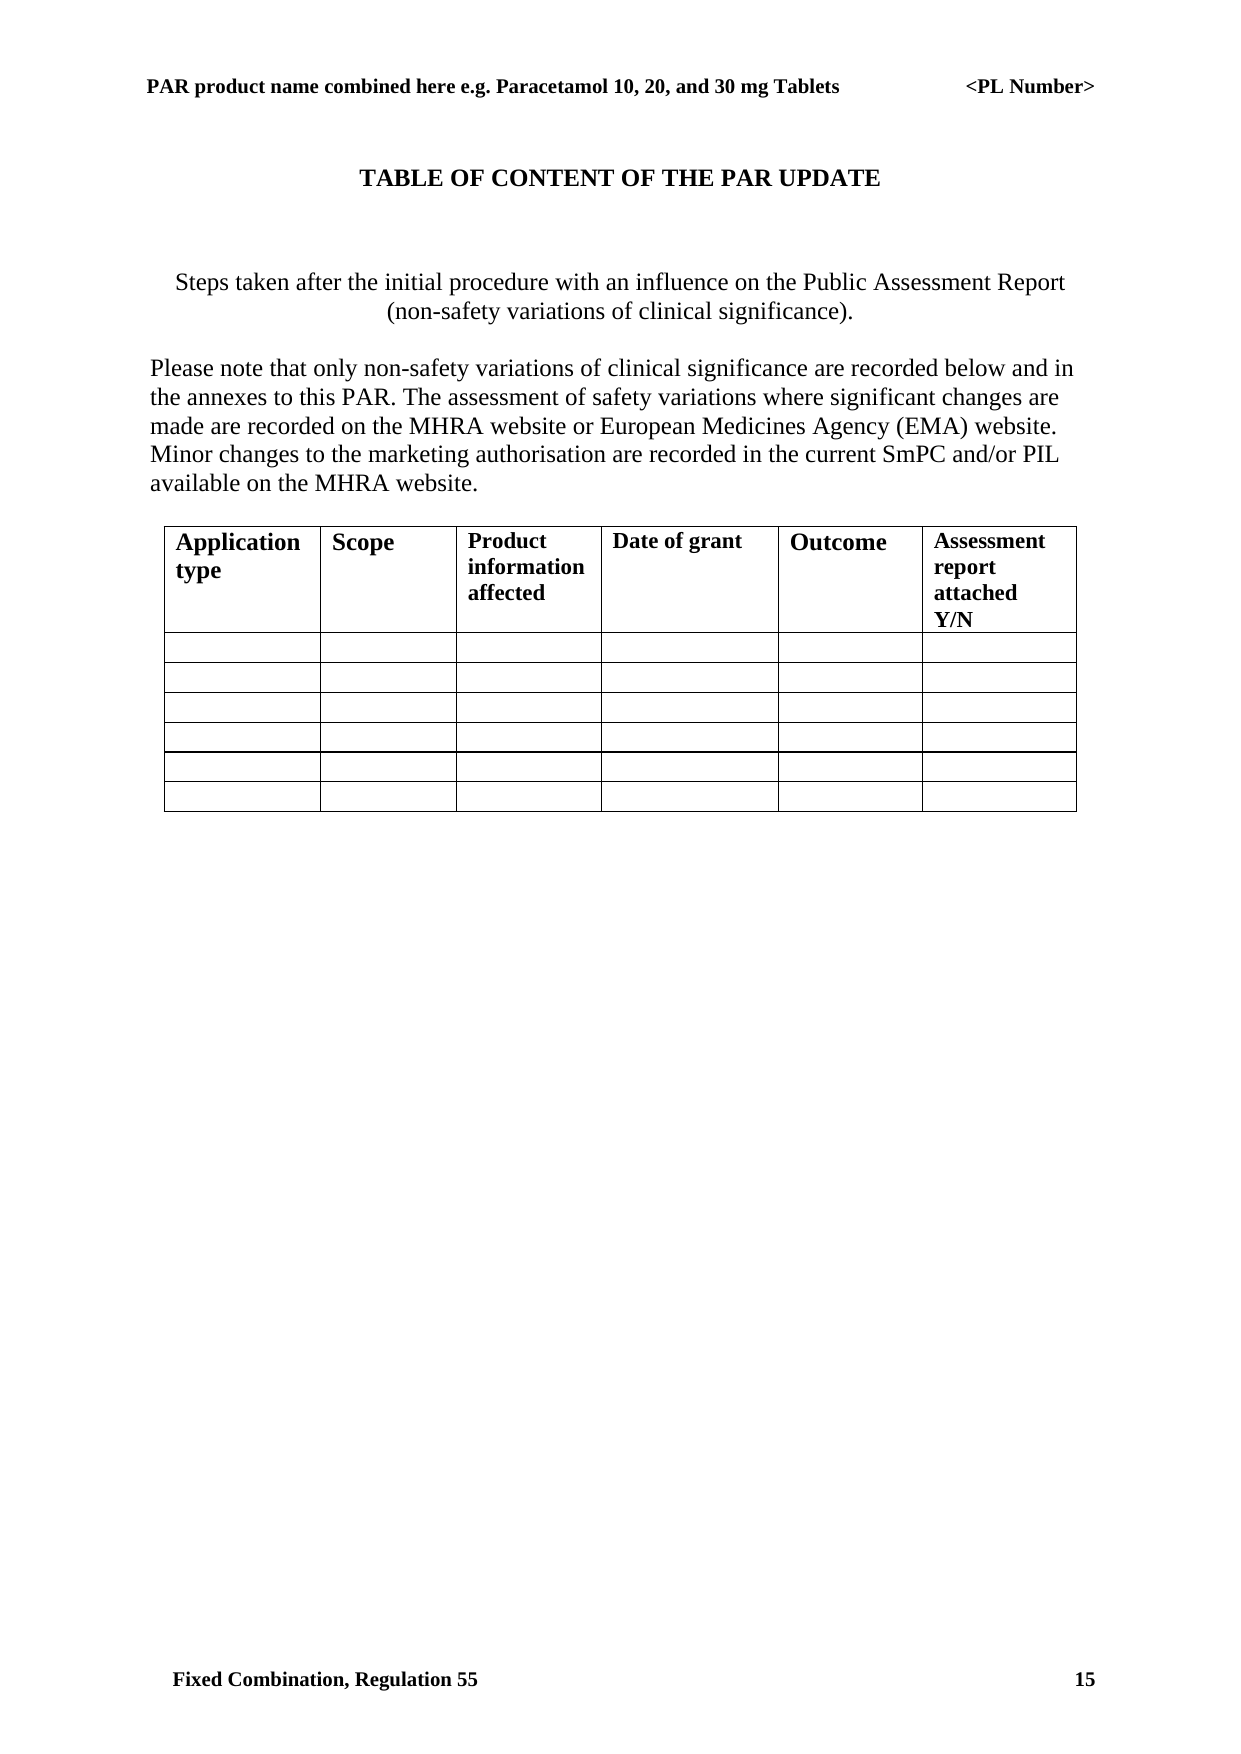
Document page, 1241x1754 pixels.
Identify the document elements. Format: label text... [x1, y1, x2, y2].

table_header Outcome [779, 527, 922, 632]
table_cell [457, 723, 601, 751]
table_cell [165, 782, 320, 811]
table_cell [923, 693, 1076, 722]
table_cell [923, 723, 1076, 751]
table_header Product information affected [457, 527, 601, 632]
table_cell [602, 693, 778, 722]
table_cell [779, 753, 922, 781]
table_cell [321, 693, 456, 722]
table_cell [165, 633, 320, 662]
table_cell [779, 782, 922, 811]
table_cell [779, 633, 922, 662]
table_cell [457, 633, 601, 662]
table_cell [602, 782, 778, 811]
title TABLE OF CONTENT OF THE PAR UPDATE [150, 163, 1090, 192]
table_cell [321, 723, 456, 751]
table_cell [321, 753, 456, 781]
table_cell [457, 663, 601, 692]
table_cell [165, 663, 320, 692]
table_cell [457, 753, 601, 781]
text Please note that only non-safety variations of clinical significance are recorded below and in the annexes to this PAR. The assessment of safety variations where significant changes are made are recorded on the MHRA website or European Medicines Agency (EMA) website. Minor changes to the marketing authorisation are recorded in the current SmPC and/or PIL available on the MHRA website. [150, 353, 1090, 497]
table_cell [602, 723, 778, 751]
table_cell [923, 633, 1076, 662]
table_cell [321, 782, 456, 811]
table_cell [779, 663, 922, 692]
table_cell [779, 723, 922, 751]
table_header Application type [165, 527, 320, 632]
table_cell [165, 753, 320, 781]
table_header Date of grant [602, 527, 778, 632]
table_cell [779, 693, 922, 722]
table_cell [602, 633, 778, 662]
table_cell [321, 633, 456, 662]
table_cell [165, 693, 320, 722]
table_cell [923, 782, 1076, 811]
text Steps taken after the initial procedure with an influence on the Public Assessment Report (non-safety variations of clinical significance). [150, 267, 1090, 324]
table_header Scope [321, 527, 456, 632]
table_cell [923, 753, 1076, 781]
table_cell [165, 723, 320, 751]
table_cell [457, 693, 601, 722]
table_cell [457, 782, 601, 811]
table_cell [923, 663, 1076, 692]
table_cell [602, 663, 778, 692]
table_cell [321, 663, 456, 692]
table_cell [602, 753, 778, 781]
table_header Assessment report attached Y/N [923, 527, 1076, 632]
